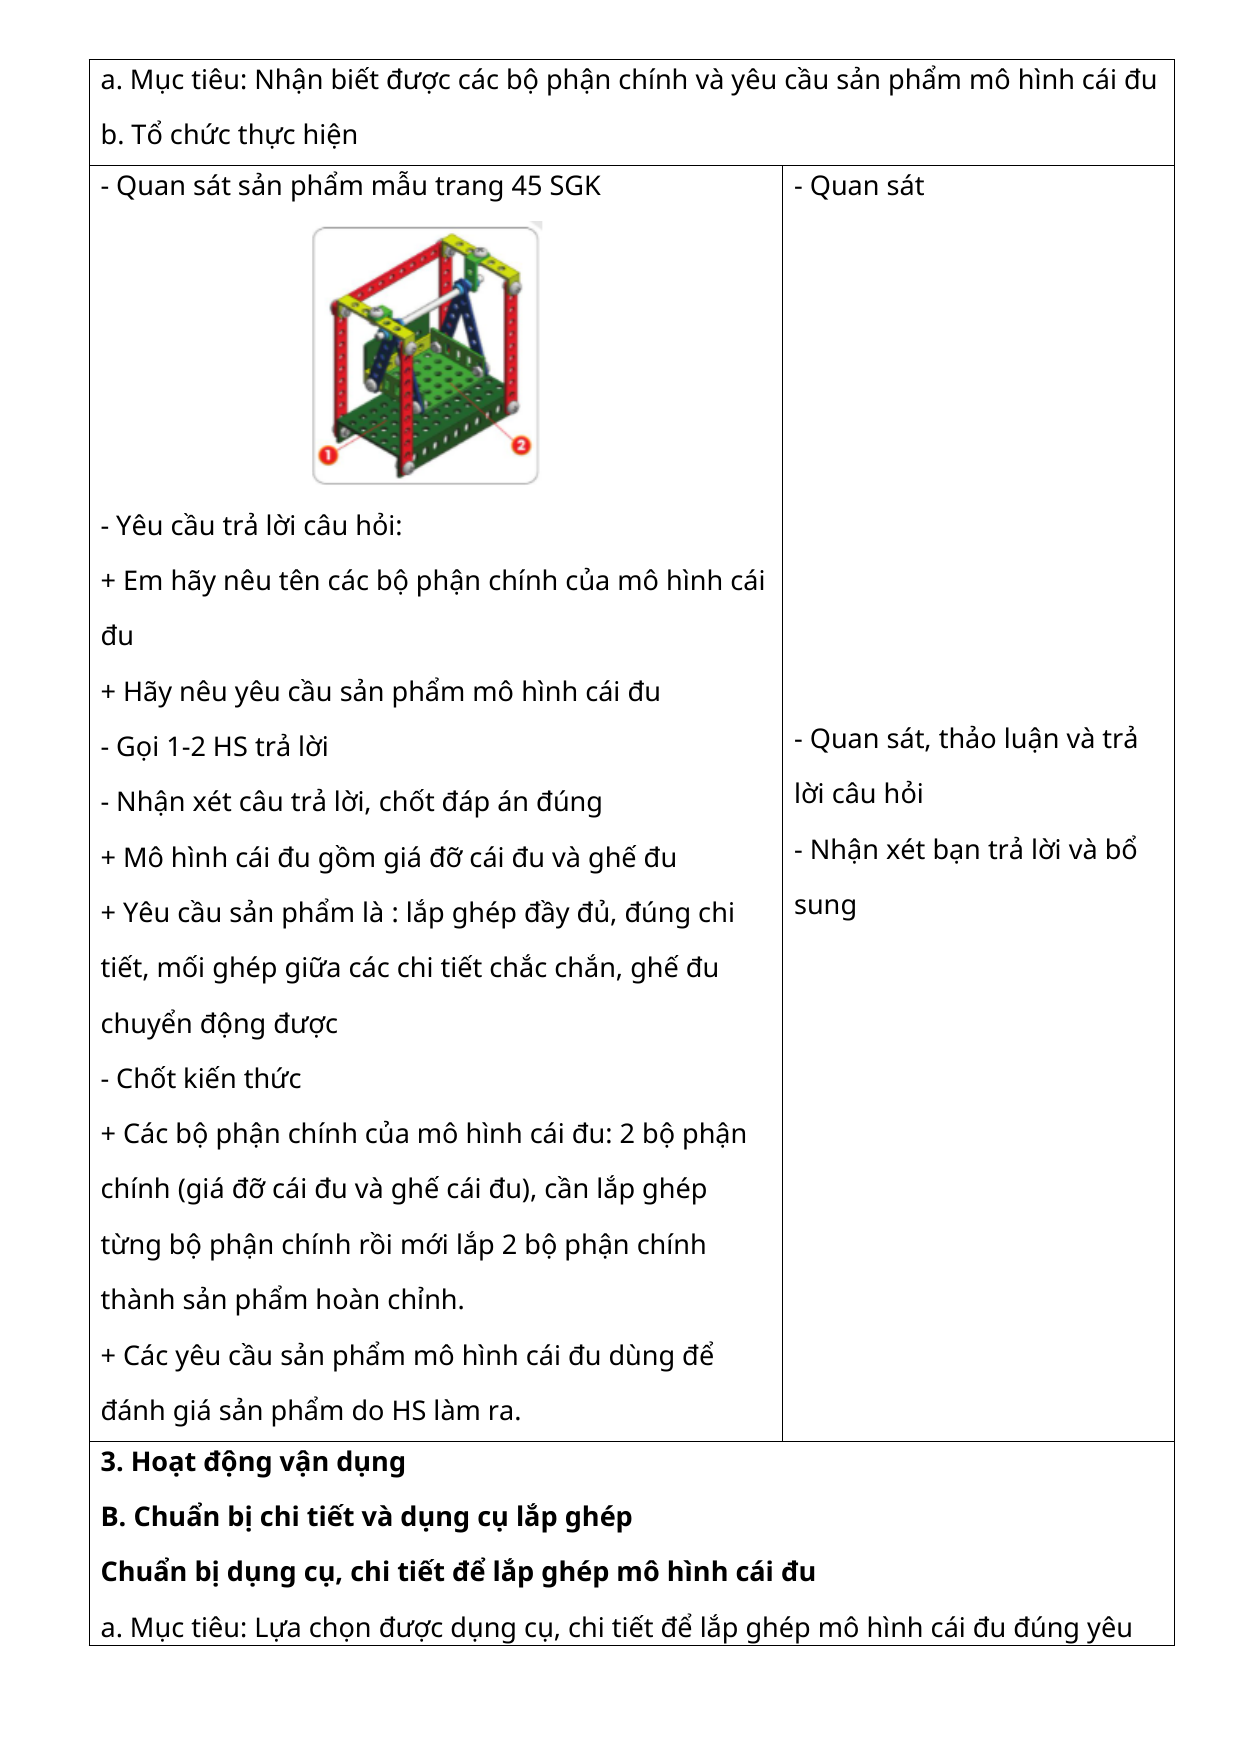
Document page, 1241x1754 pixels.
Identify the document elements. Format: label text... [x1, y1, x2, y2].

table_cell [90, 60, 1174, 165]
picture [311, 221, 543, 488]
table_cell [90, 1442, 1174, 1645]
table_cell - Quan sát - Quan sát, thảo luận và trả lời câu hỏi - Nhận xét bạn trả lời và bổ sung [783, 166, 1174, 1441]
table_cell - Quan sát sản phẩm mẫu trang 45 SGK - Yêu cầu trả lời câu hỏi: + Em hãy nêu tên các bộ phận chính của mô hình cái đu + Hãy nêu yêu cầu sản phẩm mô hình cái đu - Gọi 1-2 HS trả lời - Nhận xét câu trả lời, chốt đáp án đúng + Mô hình cái đu gồm giá đỡ cái đu và ghế đu + Yêu cầu sản phẩm là : lắp ghép đầy đủ, đúng chi tiết, mối ghép giữa các chi tiết chắc chắn, ghế đu chuyển động được - Chốt kiến thức + Các bộ phận chính của mô hình cái đu: 2 bộ phận chính (giá đỡ cái đu và ghế cái đu), cần lắp ghép từng bộ phận chính rồi mới lắp 2 bộ phận chính thành sản phẩm hoàn chỉnh. + Các yêu cầu sản phẩm mô hình cái đu dùng để đánh giá sản phẩm do HS làm ra. [90, 166, 782, 1441]
